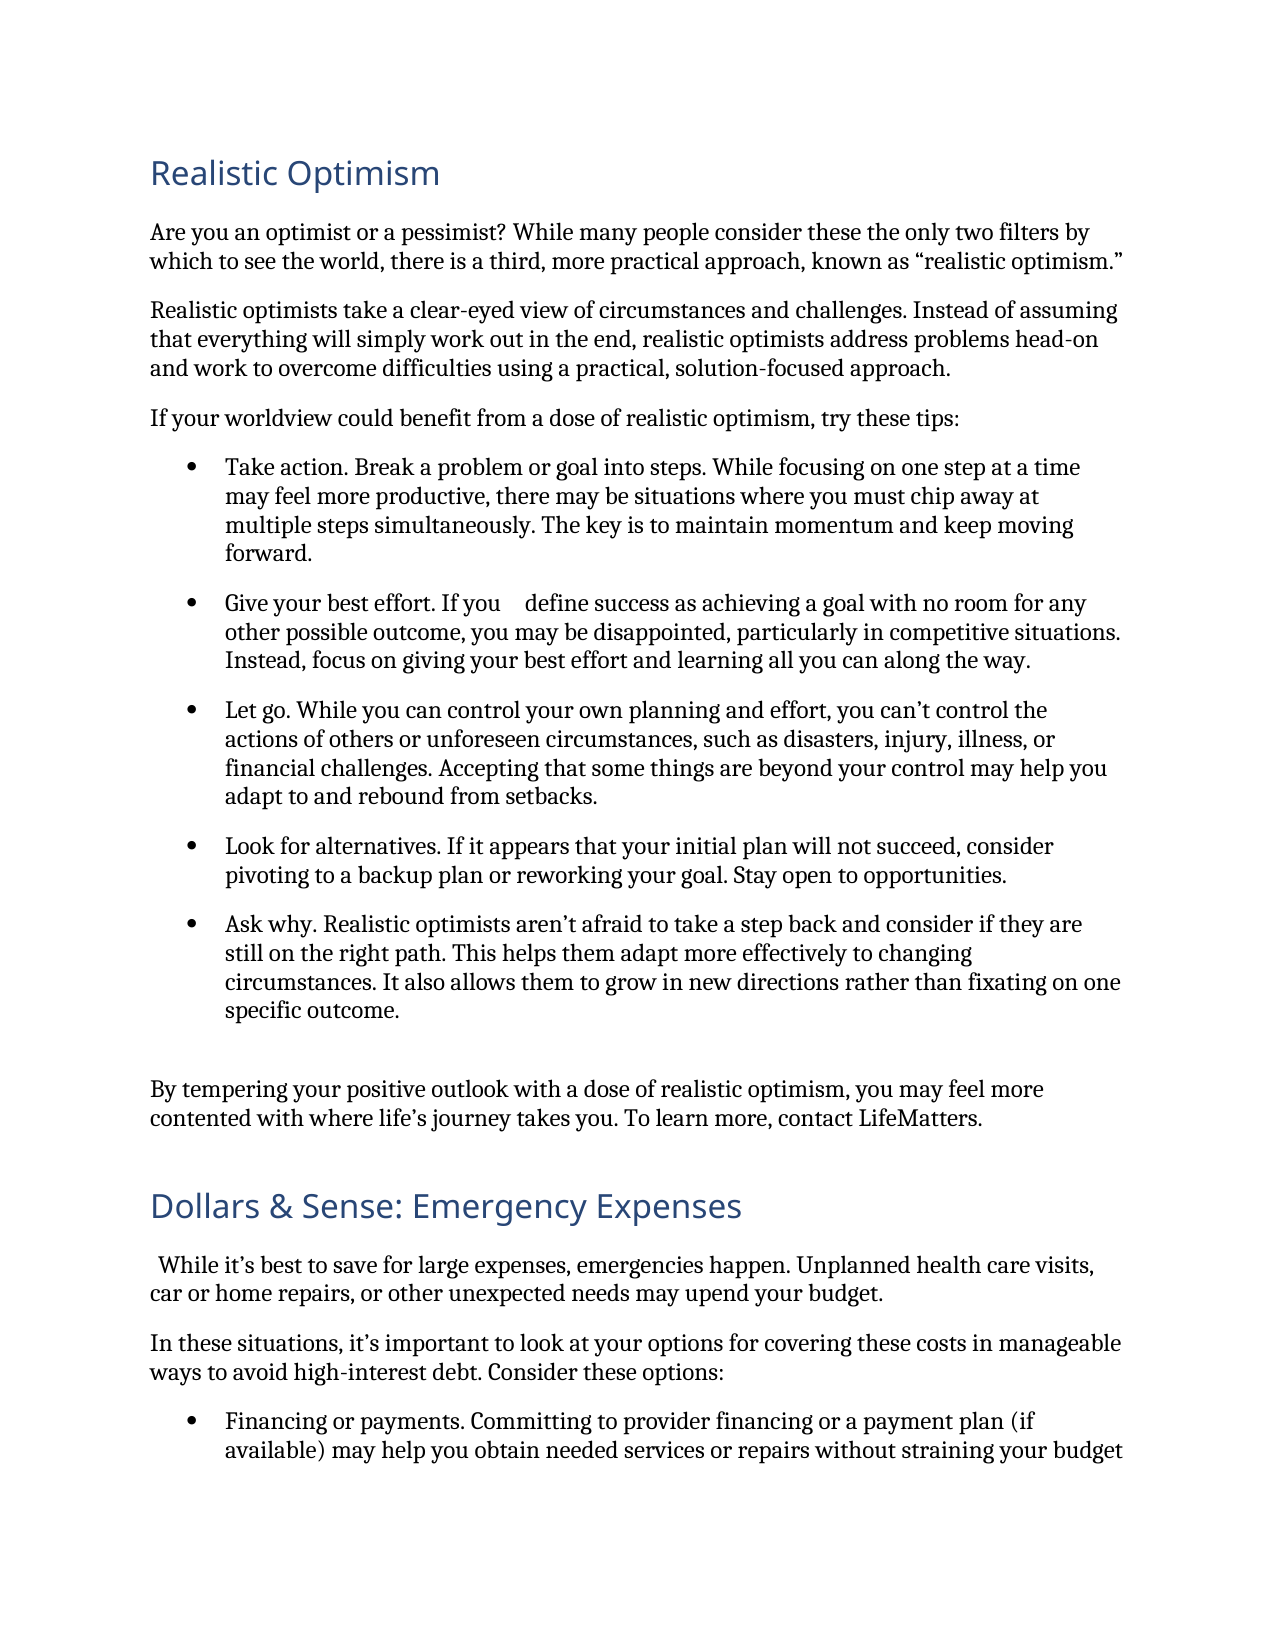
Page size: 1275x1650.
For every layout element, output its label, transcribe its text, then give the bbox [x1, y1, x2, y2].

subtitle Ask why. Realistic optimists aren’t afraid to take a step back and consider if they are still on the right path. This helps them adapt more effectively to changing circumstances. It also allows them to grow in new directions rather than fixating on one specific outcome. [187, 910, 1125, 1025]
subtitle Realistic Optimism [150, 150, 1125, 195]
text ﻿ ﻿While it’s best to save for large expenses, emergencies happen. Unplanned health care visits, car or home repairs, or other unexpected needs may upend your budget. [150, 1249, 1125, 1308]
subtitle Take action. Break a problem or goal into steps. While focusing on one step at a time may feel more productive, there may be situations where you must chip away at multiple steps simultaneously. The key is to maintain momentum and keep moving forward. [187, 453, 1125, 568]
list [187, 1407, 1125, 1465]
subtitle Dollars & Sense: Emergency Expenses [150, 1183, 1125, 1228]
subtitle Let go. While you can control your own planning and effort, you can’t control the actions of others or unforeseen circumstances, such as disasters, injury, illness, or financial challenges. Accepting that some things are beyond your control may help you adapt to and rebound from setbacks. [187, 696, 1125, 811]
subtitle ﻿Are you an optimist or a pessimist? While many people consider these the only two filters by which to see the world, there is a third, more practical approach, known as “realistic optimism.” [150, 216, 1125, 276]
subtitle If your worldview could benefit from a dose of realistic optimism, try these tips: [150, 403, 1125, 432]
text In these situations, it’s important to look at your options for covering these costs in manageable ways to avoid high-interest debt. Consider these options: [150, 1329, 1125, 1386]
subtitle Give your best effort. If you define success as achieving a goal with no room for any other possible outcome, you may be disappointed, particularly in competitive situations. Instead, focus on giving your best effort and learning all you can along the way. [187, 589, 1125, 675]
subtitle By tempering your positive outlook with a dose of realistic optimism, you may feel more contented with where life’s journey takes you. To learn more, contact LifeMatters. [150, 1075, 1125, 1133]
subtitle Look for alternatives. If it appears that your initial plan will not succeed, consider pivoting to a backup plan or reworking your goal. Stay open to opportunities. [187, 832, 1125, 889]
subtitle Realistic optimists take a clear-eyed view of circumstances and challenges. Instead of assuming that everything will simply work out in the end, realistic optimists address problems head-on and work to overcome difficulties using a practical, solution-focused approach. [150, 296, 1125, 383]
